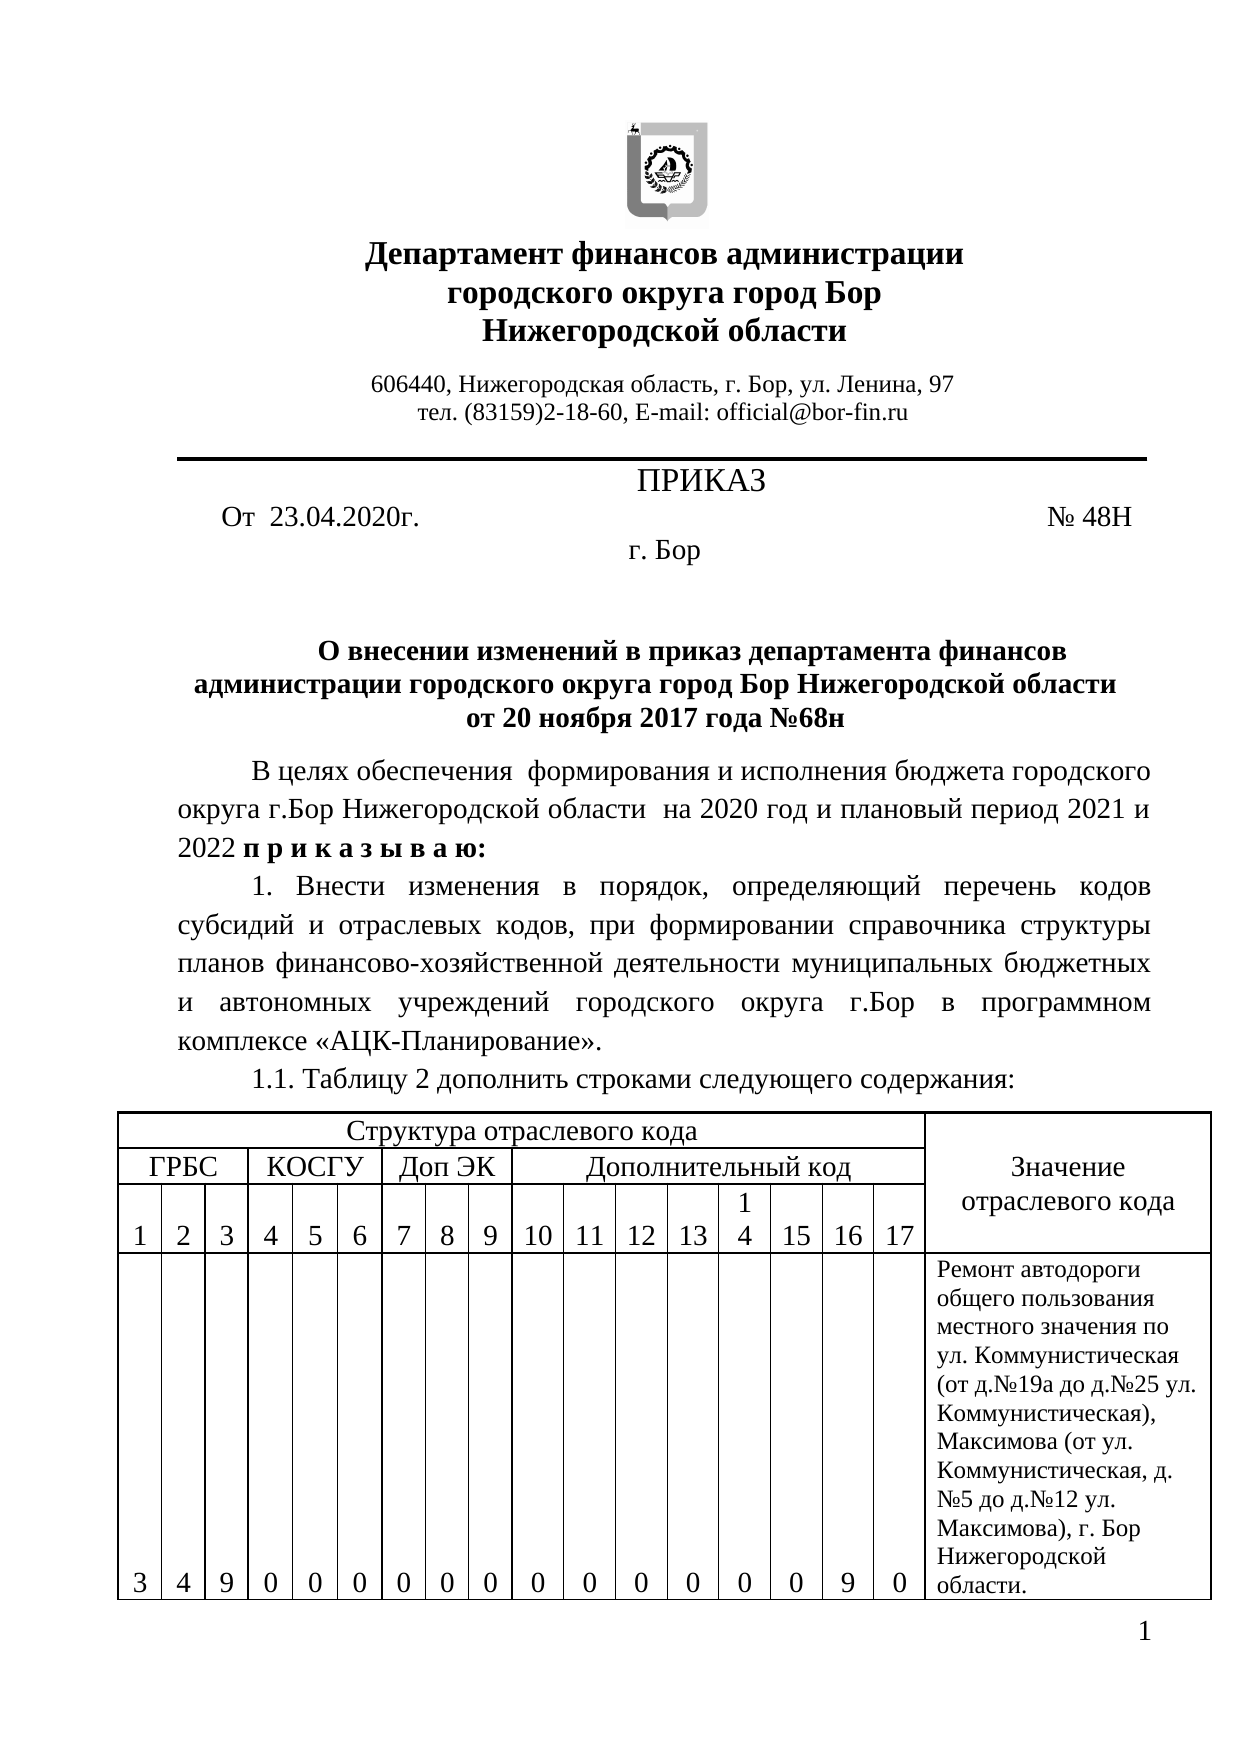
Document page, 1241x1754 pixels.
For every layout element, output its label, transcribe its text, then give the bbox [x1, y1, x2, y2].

text городского округа город Бор [177, 272, 1152, 311]
table_cell 0 [771, 1254, 822, 1599]
table_cell Доп ЭК [383, 1149, 511, 1183]
table_cell 0 [249, 1254, 292, 1599]
table_cell Ремонт автодороги общего пользования местного значения по ул. Коммунистическая (от д.№19а до д.№25 ул. Коммунистическая), Максимова (от ул. Коммунистическая, д.№5 до д.№12 ул. Максимова), г. Бор Нижегородской области. [926, 1254, 1210, 1599]
text 1. Внести изменения в порядок, определяющий перечень кодов субсидий и отраслевых кодов, при формировании справочника структуры планов финансово-хозяйственной деятельности муниципальных бюджетных и автономных учреждений городского округа г.Бор в программном комплексе «АЦК-Планирование». [177, 868, 1152, 1056]
table_cell ГРБС [119, 1149, 247, 1183]
table_header Значение отраслевого кода [926, 1114, 1210, 1252]
text 606440, Нижегородская область, г. Бор, ул. Ленина, 97 [177, 368, 1147, 397]
table_cell 15 [771, 1185, 822, 1252]
table_cell 0 [338, 1254, 381, 1599]
table_cell 14 [719, 1185, 770, 1252]
text Департамент финансов администрации [177, 231, 1152, 272]
table_cell 0 [564, 1254, 615, 1599]
table_cell 9 [823, 1254, 873, 1599]
table_cell Дополнительный код [513, 1149, 924, 1183]
table_cell 12 [616, 1185, 667, 1252]
table_cell 4 [162, 1254, 204, 1599]
table_cell 7 [383, 1185, 425, 1252]
table_cell 1 [119, 1185, 161, 1252]
table_cell 3 [119, 1254, 161, 1599]
table_cell 3 [206, 1185, 247, 1252]
table_cell 16 [823, 1185, 873, 1252]
table_cell 0 [616, 1254, 667, 1599]
table_cell 6 [338, 1185, 381, 1252]
table_cell 17 [874, 1185, 924, 1252]
table_cell КОСГУ [249, 1149, 381, 1183]
text О внесении изменений в приказ департамента финансов администрации городского округа город Бор Нижегородской области от 20 ноября 2017 года №68н [177, 633, 1133, 734]
text г. Бор [177, 532, 1152, 566]
table_cell 11 [564, 1185, 615, 1252]
text Нижегородской области [177, 311, 1152, 349]
text 1.1. Таблицу 2 дополнить строками следующего содержания: [177, 1061, 1152, 1095]
table_cell 5 [293, 1185, 337, 1252]
table_cell 0 [668, 1254, 718, 1599]
table_cell 0 [293, 1254, 337, 1599]
table_header Структура отраслевого кода [119, 1114, 924, 1147]
table_cell 0 [719, 1254, 770, 1599]
table_cell 13 [668, 1185, 718, 1252]
table_cell 0 [874, 1254, 924, 1599]
table_cell 10 [513, 1185, 563, 1252]
table_cell 8 [426, 1185, 468, 1252]
table_cell 4 [249, 1185, 292, 1252]
table_cell 0 [383, 1254, 425, 1599]
text От 23.04.2020г. № 48Н [177, 499, 1152, 532]
table_cell 2 [162, 1185, 204, 1252]
table_cell 0 [426, 1254, 468, 1599]
table_cell 9 [469, 1185, 511, 1252]
text В целях обеспечения формирования и исполнения бюджета городского округа г.Бор Нижегородской области на 2020 год и плановый период 2021 и 2022 п р и к а з ы в а ю: [177, 753, 1152, 863]
text ПРИКАЗ [177, 461, 1152, 499]
text тел. (83159)2-18-60, E-mail: official@bor-fin.ru [177, 397, 1148, 426]
table_cell 0 [513, 1254, 563, 1599]
table_cell 9 [206, 1254, 247, 1599]
table_cell 0 [469, 1254, 511, 1599]
